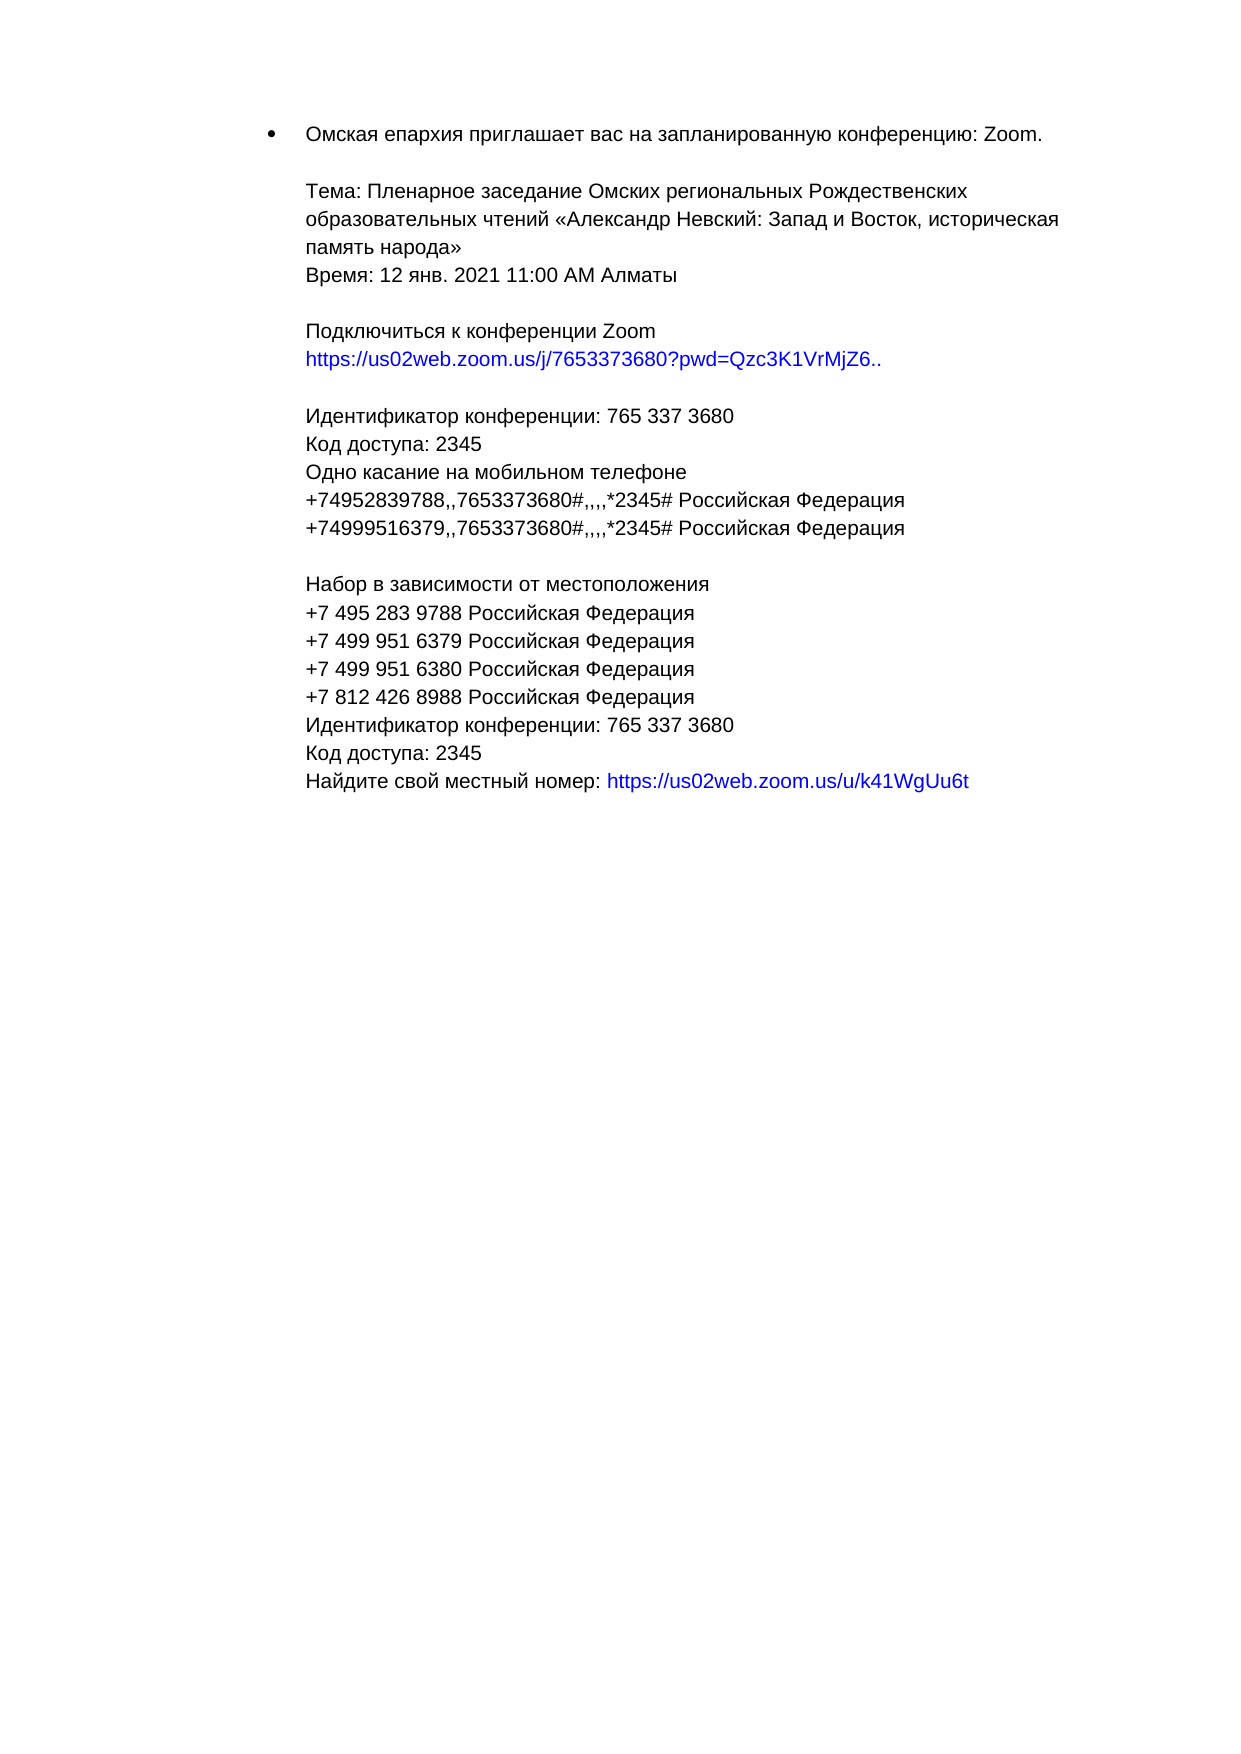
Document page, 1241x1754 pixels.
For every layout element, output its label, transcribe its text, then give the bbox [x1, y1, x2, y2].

list Омская епархия приглашает вас на запланированную конференцию: Zoom. Тема: Пленарное заседание Омских региональных Рождественских образовательных чтений «Александр Невский: Запад и Восток, историческая память народа» Время: 12 янв. 2021 11:00 AM Алматы Подключиться к конференции Zoom https://us02web.zoom.us/j/7653373680?pwd=Qzc3K1VrMjZ6.. Идентификатор конференции: 765 337 3680 Код доступа: 2345 Одно касание на мобильном телефоне +74952839788,,7653373680#,,,,*2345# Российская Федерация +74999516379,,7653373680#,,,,*2345# Российская Федерация Набор в зависимости от местоположения +7 495 283 9788 Российская Федерация +7 499 951 6379 Российская Федерация +7 499 951 6380 Российская Федерация +7 812 426 8988 Российская Федерация Идентификатор конференции: 765 337 3680 Код доступа: 2345 Найдите свой местный номер: https://us02web.zoom.us/u/k41WgUu6t [268, 118, 1069, 793]
